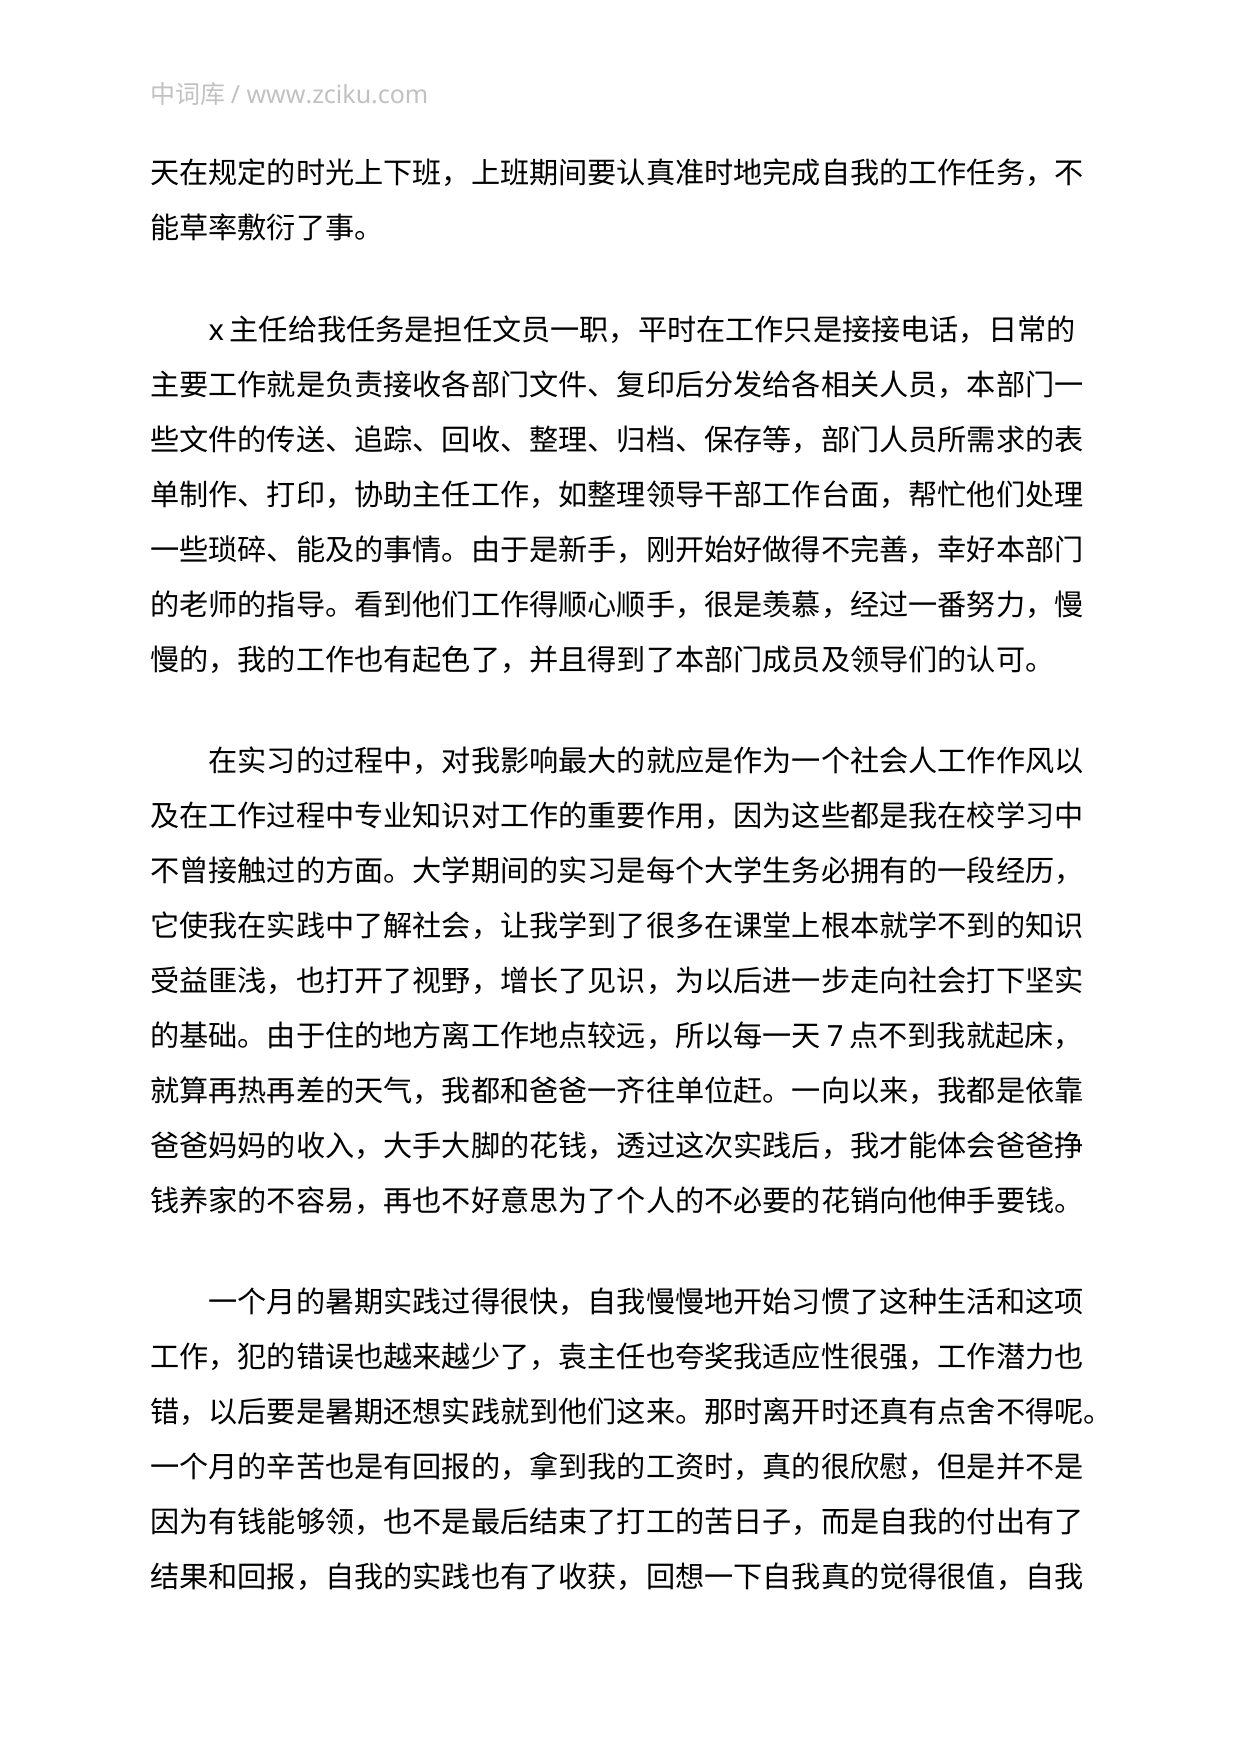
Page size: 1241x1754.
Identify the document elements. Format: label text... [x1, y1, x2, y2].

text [150, 1279, 1090, 1596]
text x主任给我任务是担任文员一职，平时在工作只是接接电话，日常的主要工作就是负责接收各部门文件、复印后分发给各相关人员，本部门一些文件的传送、追踪、回收、整理、归档、保存等，部门人员所需求的表单制作、打印，协助主任工作，如整理领导干部工作台面，帮忙他们处理一些琐碎、能及的事情。由于是新手，刚开始好做得不完善，幸好本部门的老师的指导。看到他们工作得顺心顺手，很是羡慕，经过一番努力，慢慢的，我的工作也有起色了，并且得到了本部门成员及领导们的认可。 [150, 307, 1090, 678]
text 在实习的过程中，对我影响最大的就应是作为一个社会人工作作风以及在工作过程中专业知识对工作的重要作用，因为这些都是我在校学习中不曾接触过的方面。大学期间的实习是每个大学生务必拥有的一段经历，它使我在实践中了解社会，让我学到了很多在课堂上根本就学不到的知识受益匪浅，也打开了视野，增长了见识，为以后进一步走向社会打下坚实的基础。由于住的地方离工作地点较远，所以每一天7点不到我就起床，就算再热再差的天气，我都和爸爸一齐往单位赶。一向以来，我都是依靠爸爸妈妈的收入，大手大脚的花钱，透过这次实践后，我才能体会爸爸挣钱养家的不容易，再也不好意思为了个人的不必要的花销向他伸手要钱。 [150, 738, 1090, 1219]
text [150, 150, 1090, 247]
